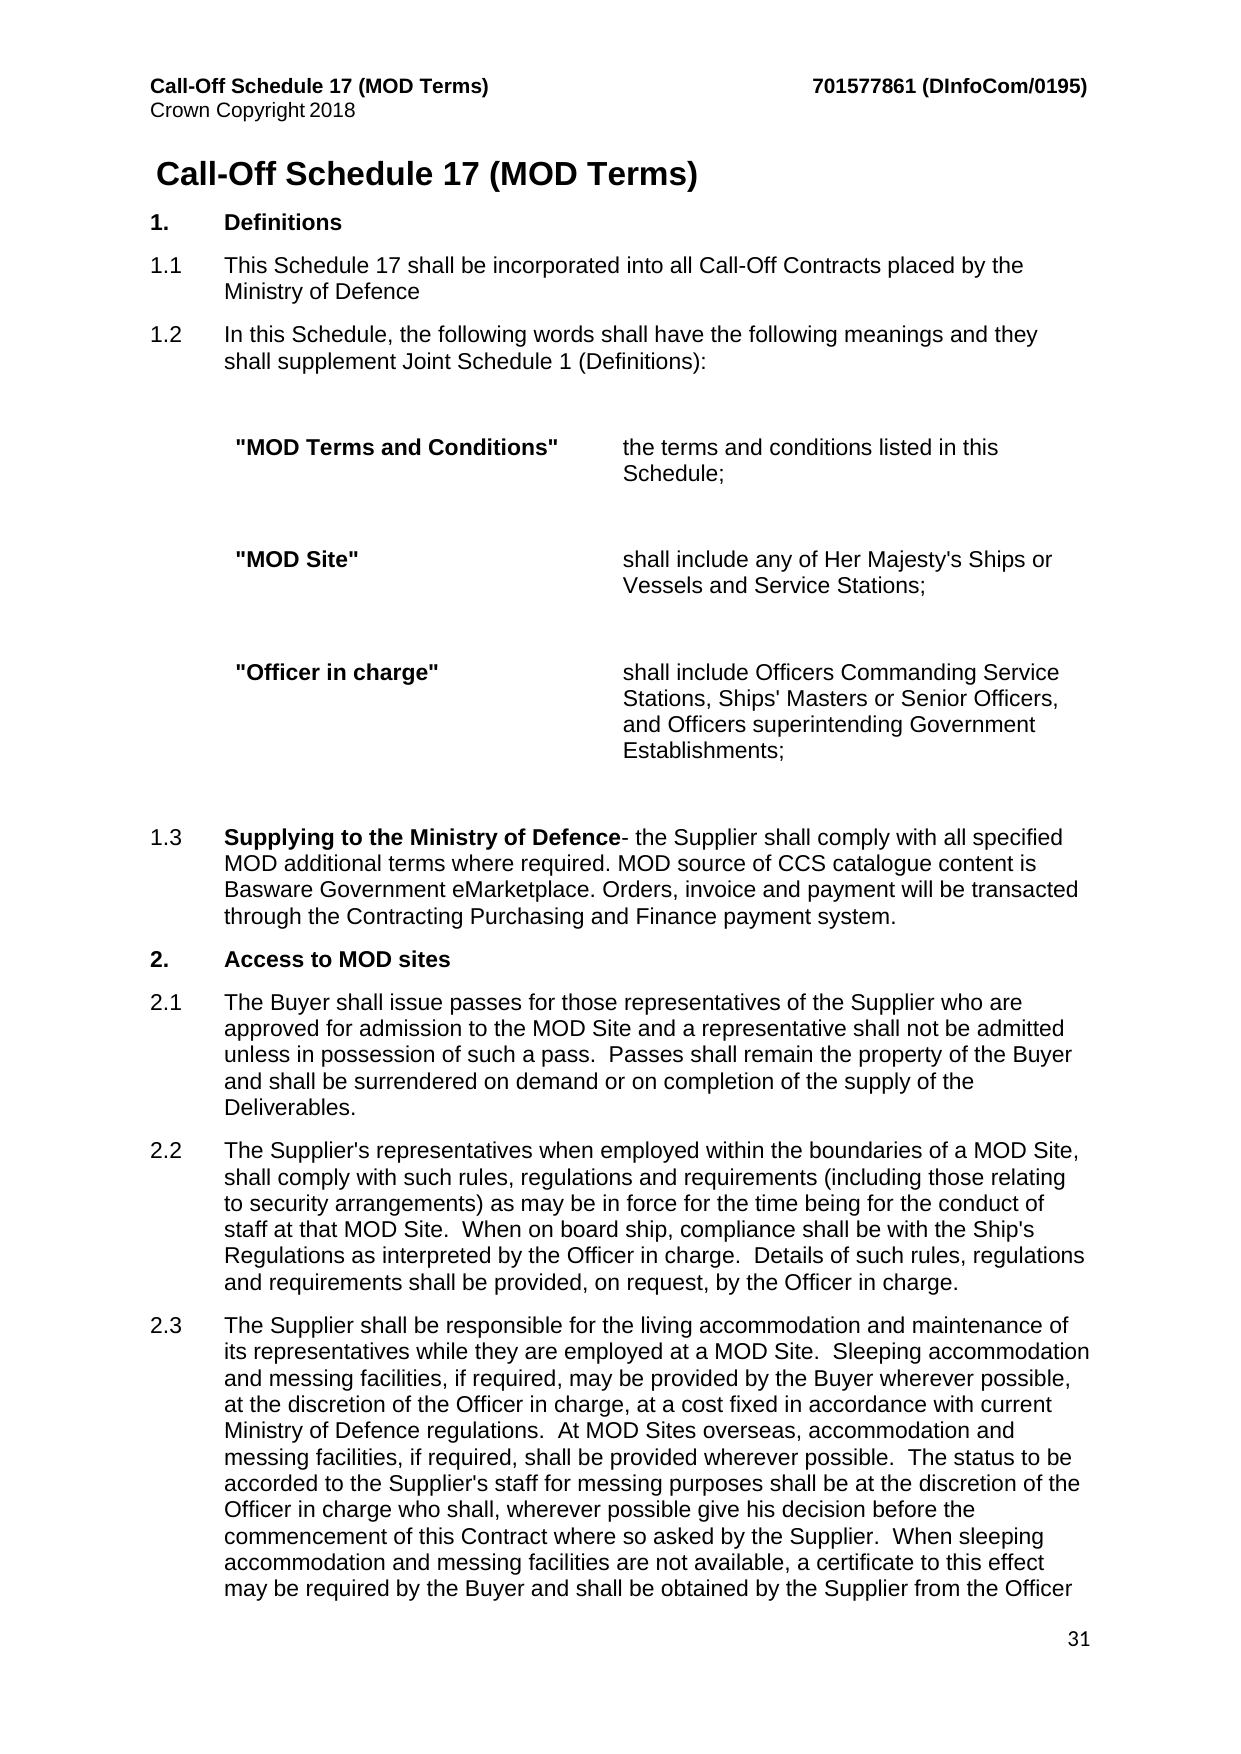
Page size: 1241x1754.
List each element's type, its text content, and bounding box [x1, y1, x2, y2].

table_cell shall include any of Her Majesty's Ships or Vessels and Service Stations; [611, 546, 1090, 658]
table_cell shall include Officers Commanding Service Stations, Ships' Masters or Senior Officers, and Officers superintending Government Establishments; [611, 659, 1090, 823]
table_header the terms and conditions listed in this Schedule; [611, 434, 1090, 546]
list The Buyer shall issue passes for those representatives of the Supplier who are approved for admission to the MOD Site and a representative shall not be admitted unless in possession of such a pass. Passes shall remain the property of the Buyer and shall be surrendered on demand or on completion of the supply of the Deliverables. [150, 989, 1090, 1120]
subtitle Definitions [150, 209, 1090, 235]
table_cell "Officer in charge" [224, 659, 611, 823]
table_cell "MOD Site" [224, 546, 611, 658]
list Supplying to the Ministry of Defence- the Supplier shall comply with all specified MOD additional terms where required. MOD source of CCS catalogue content is Basware Government eMarketplace. Orders, invoice and payment will be transacted through the Contracting Purchasing and Finance payment system. [150, 823, 1090, 929]
list The Supplier's representatives when employed within the boundaries of a MOD Site, shall comply with such rules, regulations and requirements (including those relating to security arrangements) as may be in force for the time being for the conduct of staff at that MOD Site. When on board ship, compliance shall be with the Ship's Regulations as interpreted by the Officer in charge. Details of such rules, regulations and requirements shall be provided, on request, by the Officer in charge. [150, 1137, 1090, 1295]
text Call-Off Schedule 17 (MOD Terms) [150, 154, 1090, 192]
subtitle Access to MOD sites [150, 946, 1090, 972]
list This Schedule 17 shall be incorporated into all Call-Off Contracts placed by the Ministry of Defence [150, 252, 1090, 304]
table_header "MOD Terms and Conditions" [224, 434, 611, 546]
list In this Schedule, the following words shall have the following meanings and they shall supplement Joint Schedule 1 (Definitions): [150, 321, 1090, 374]
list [150, 1312, 1090, 1602]
